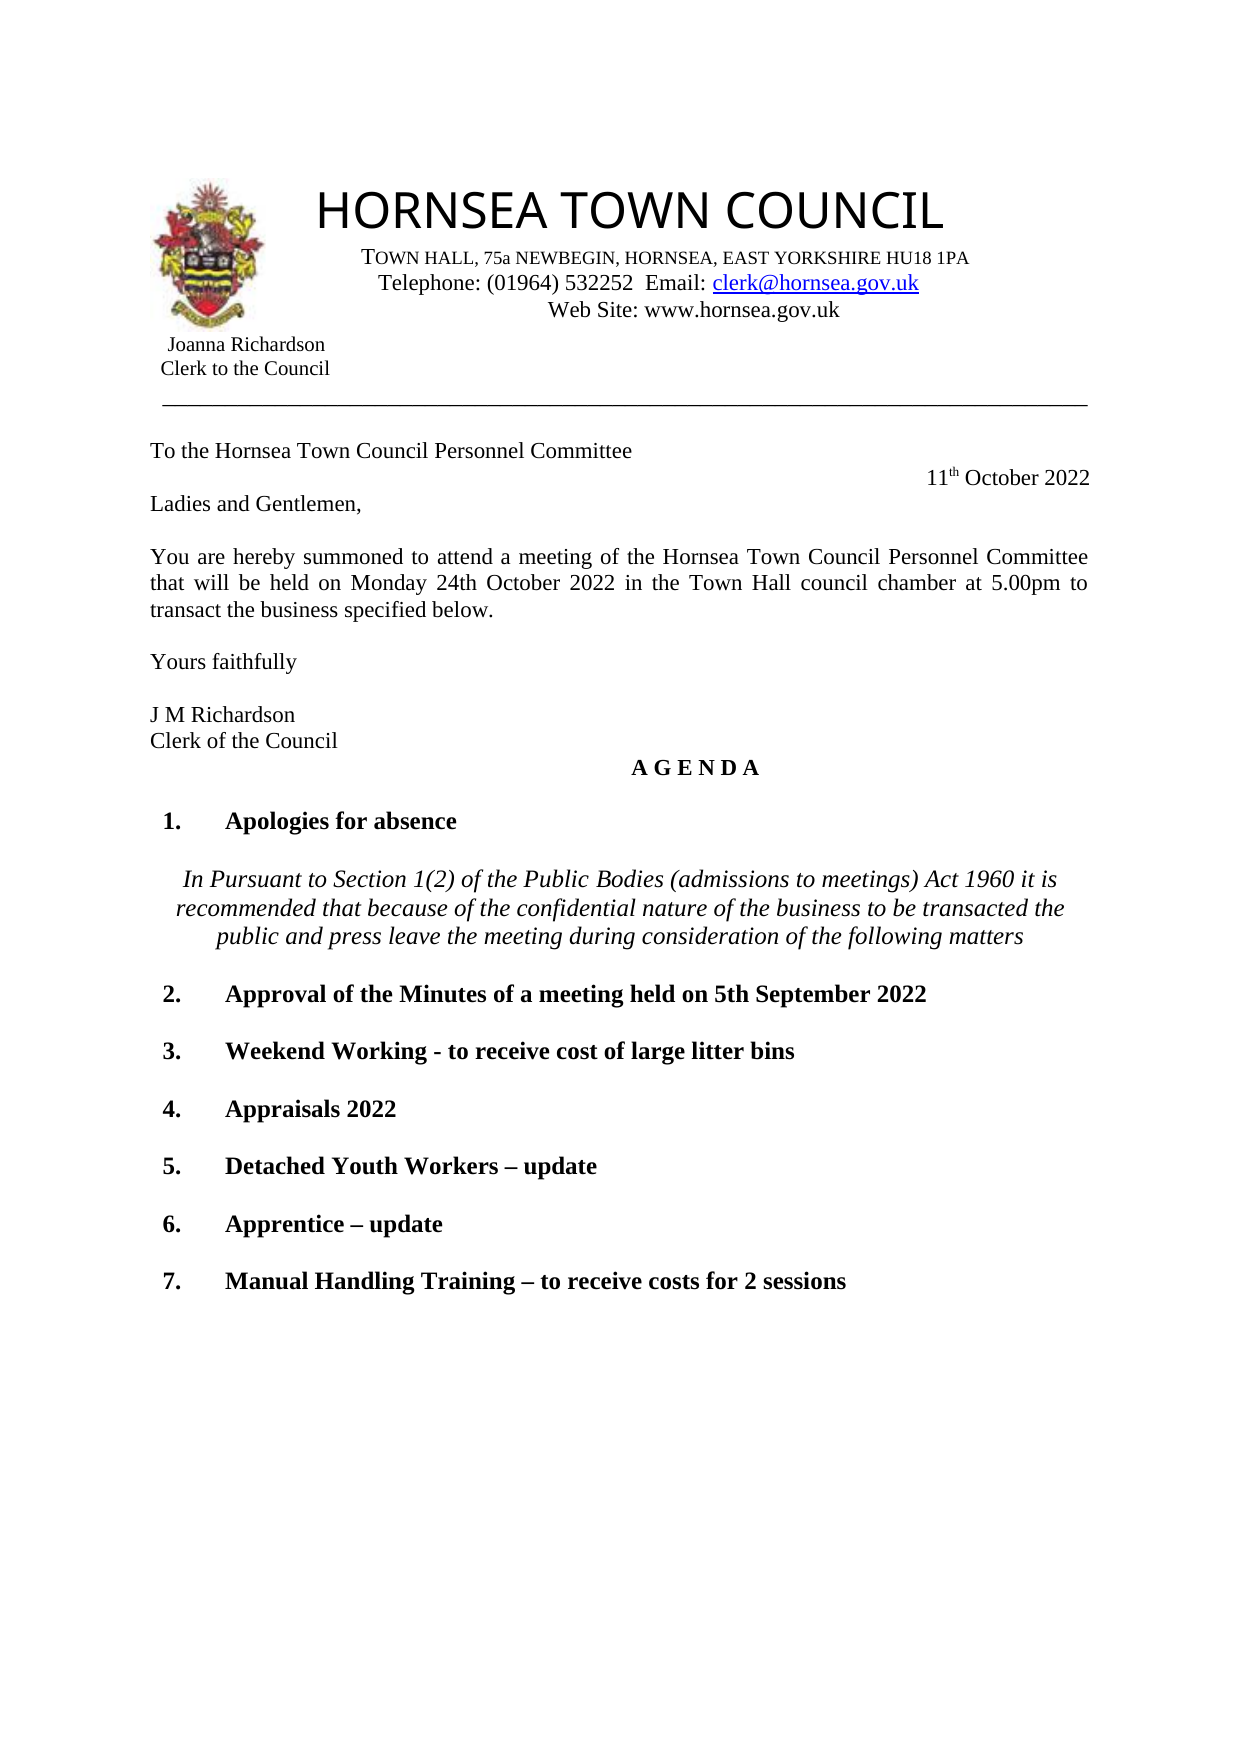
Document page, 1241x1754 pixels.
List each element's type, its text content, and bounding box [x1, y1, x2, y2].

list Apologies for absence [162, 806, 1090, 835]
list Manual Handling Training – to receive costs for 2 sessions [162, 1266, 1090, 1295]
text Clerk of the Council [150, 727, 1090, 754]
list Apprentice – update [162, 1209, 1090, 1238]
text In Pursuant to Section 1(2) of the Public Bodies (admissions to meetings) Act 1960 it is recommended that because of the confidential nature of the business to be transacted the public and press leave the meeting during consideration of the following matters [150, 864, 1090, 950]
list Detached Youth Workers – update [162, 1151, 1090, 1180]
text Yours faithfully [150, 648, 1090, 675]
text __________________________________________________________________________ [150, 380, 1090, 409]
text You are hereby summoned to attend a meeting of the Hornsea Town Council Personnel Committee that will be held on Monday 24th October 2022 in the Town Hall council chamber at 5.00pm to transact the business specified below. [150, 543, 1090, 622]
text A G E N D A [300, 754, 1090, 780]
text To the Hornsea Town Council Personnel Committee [150, 437, 1090, 464]
text Clerk to the Council [150, 356, 1090, 380]
picture [150, 178, 266, 332]
text Joanna Richardson [150, 332, 1090, 356]
text J M Richardson [150, 701, 1090, 727]
list Approval of the Minutes of a meeting held on 5th September 2022 [162, 979, 1090, 1008]
list Appraisals 2022 [162, 1094, 1090, 1123]
list Weekend Working - to receive cost of large litter bins [162, 1036, 1090, 1065]
text Ladies and Gentlemen, [150, 490, 1090, 517]
text 11th October 2022 [150, 464, 1090, 490]
